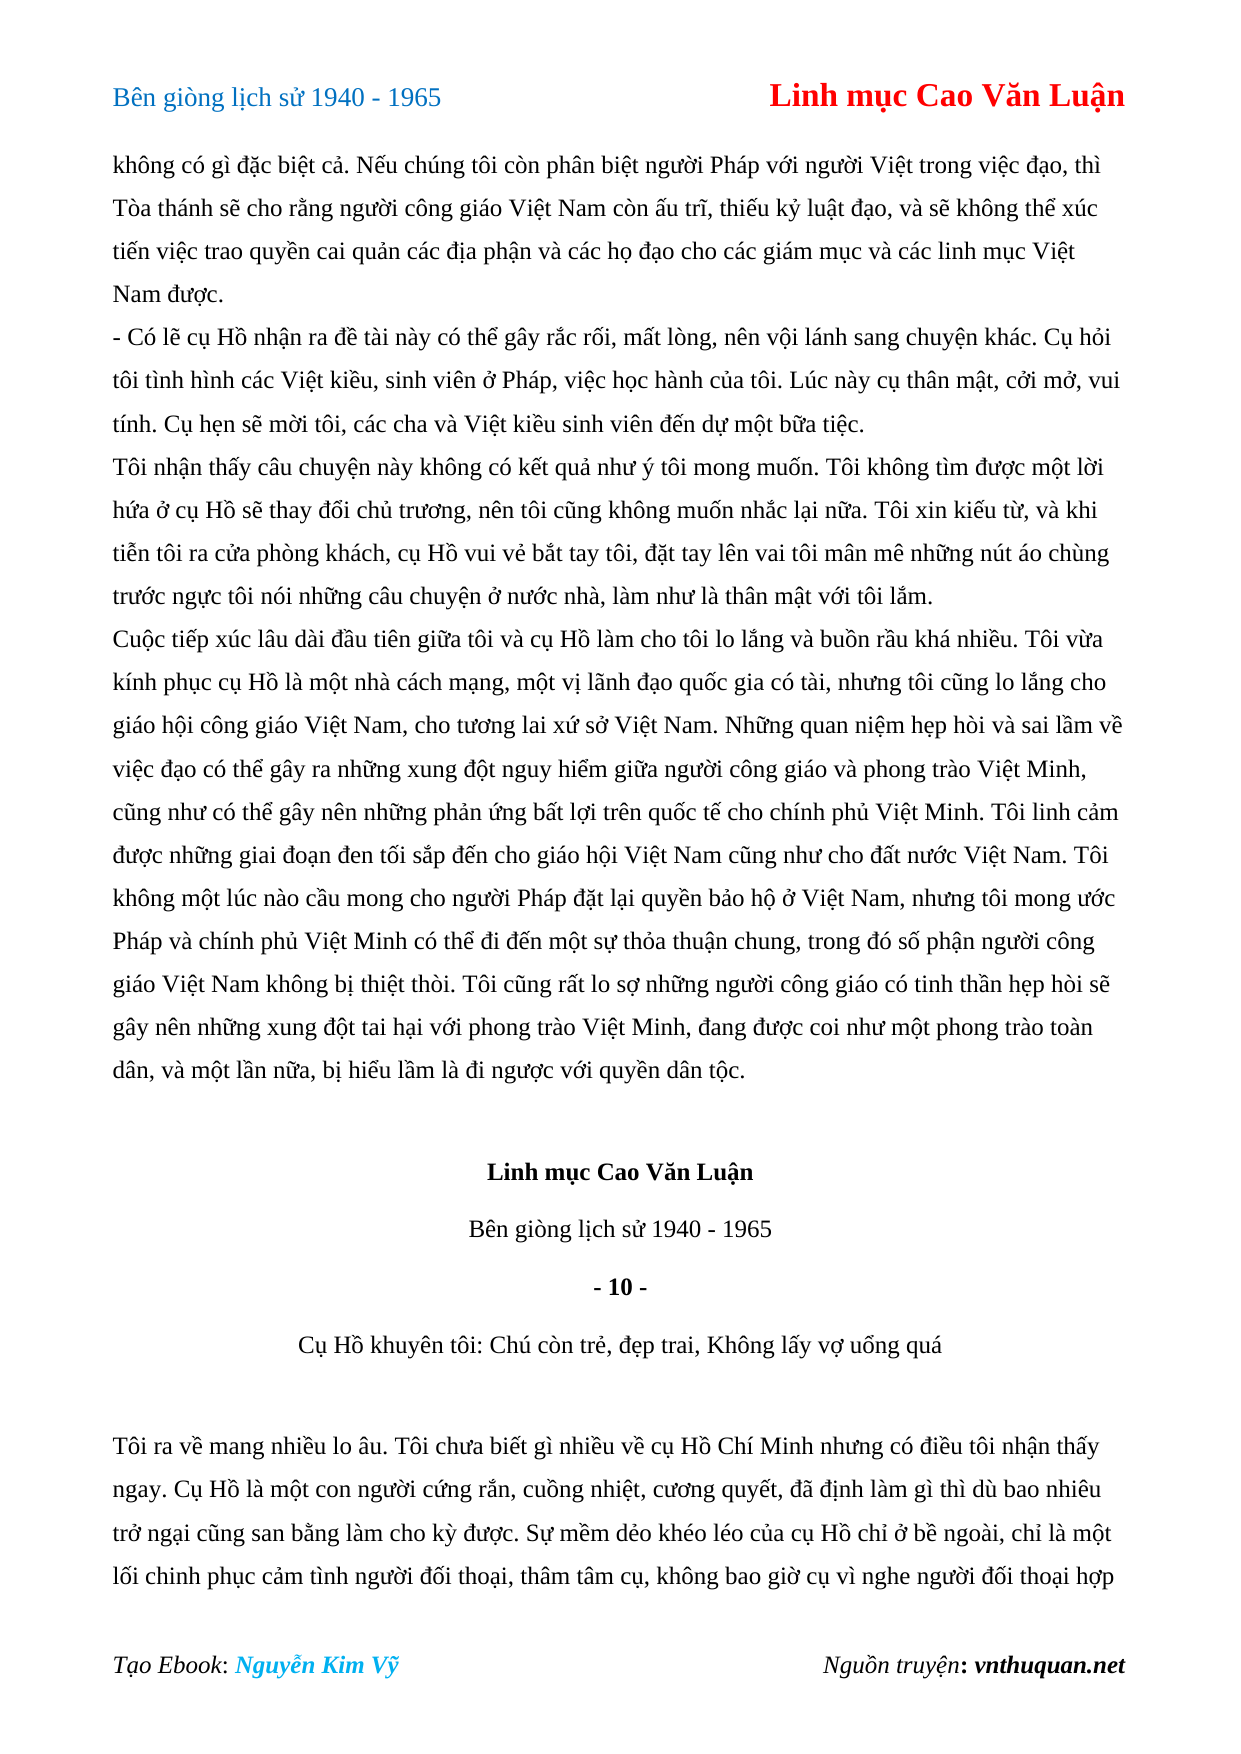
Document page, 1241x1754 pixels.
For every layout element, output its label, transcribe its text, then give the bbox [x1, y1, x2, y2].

text Bên giòng lịch sử 1940 - 1965 [112, 1214, 1128, 1243]
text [112, 1388, 1128, 1589]
text Linh mục Cao Văn Luận [112, 1157, 1128, 1185]
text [112, 150, 1128, 1084]
text Cụ Hồ khuyên tôi: Chú còn trẻ, đẹp trai, Không lấy vợ uổng quá [112, 1330, 1128, 1359]
text - 10 - [112, 1272, 1128, 1301]
